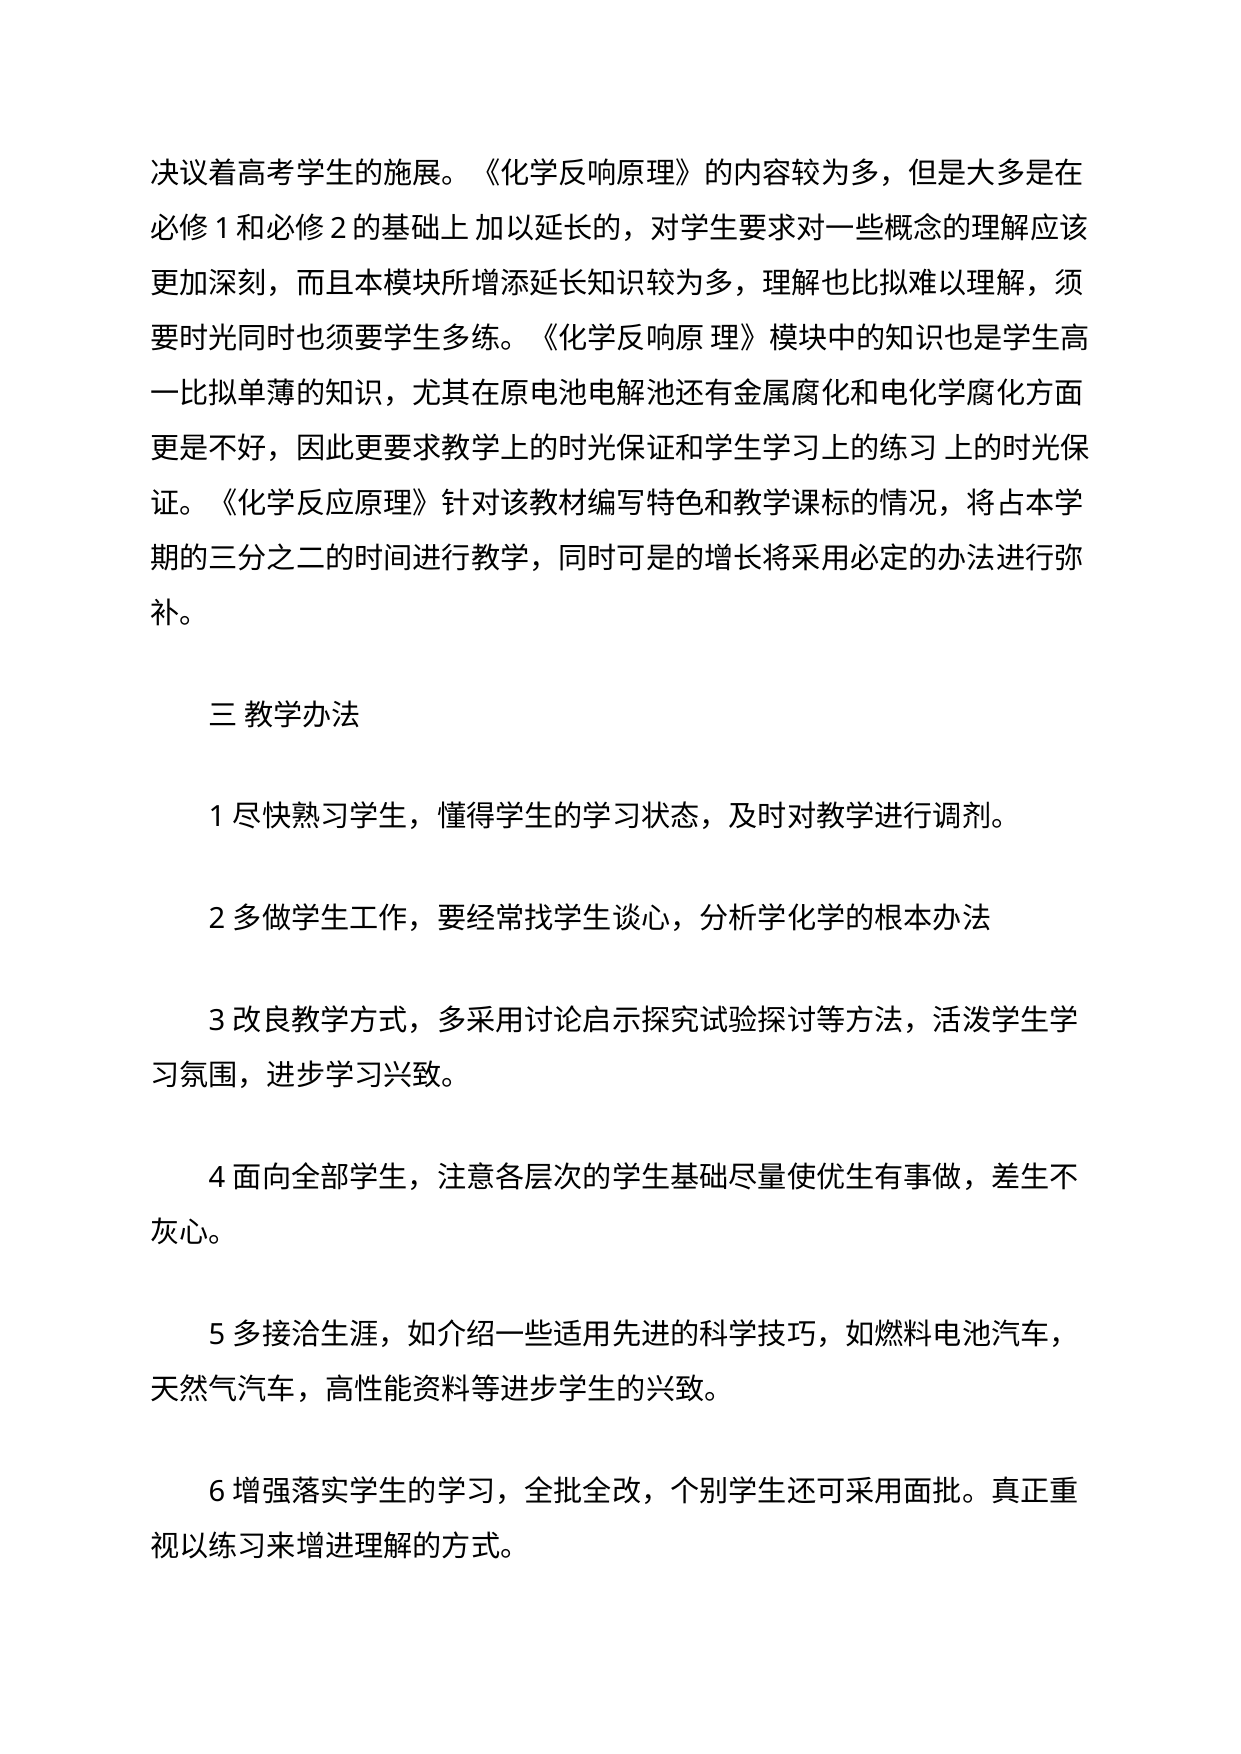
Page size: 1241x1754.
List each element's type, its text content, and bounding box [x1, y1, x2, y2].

text 3 改良教学方式，多采用讨论启示探究试验探讨等方法，活泼学生学习氛围，进步学习兴致。 [150, 997, 1090, 1094]
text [150, 150, 1090, 632]
text 5 多接洽生涯，如介绍一些适用先进的科学技巧，如燃料电池汽车，天然气汽车，高性能资料等进步学生的兴致。 [150, 1310, 1090, 1408]
text 1 尽快熟习学生，懂得学生的学习状态，及时对教学进行调剂。 [150, 793, 1090, 835]
text 4 面向全部学生，注意各层次的学生基础尽量使优生有事做，差生不灰心。 [150, 1153, 1090, 1251]
text 三 教学办法 [150, 691, 1090, 733]
text 2 多做学生工作，要经常找学生谈心，分析学化学的根本办法 [150, 895, 1090, 937]
text 6 增强落实学生的学习，全批全改，个别学生还可采用面批。真正重视以练习来增进理解的方式。 [150, 1467, 1090, 1564]
